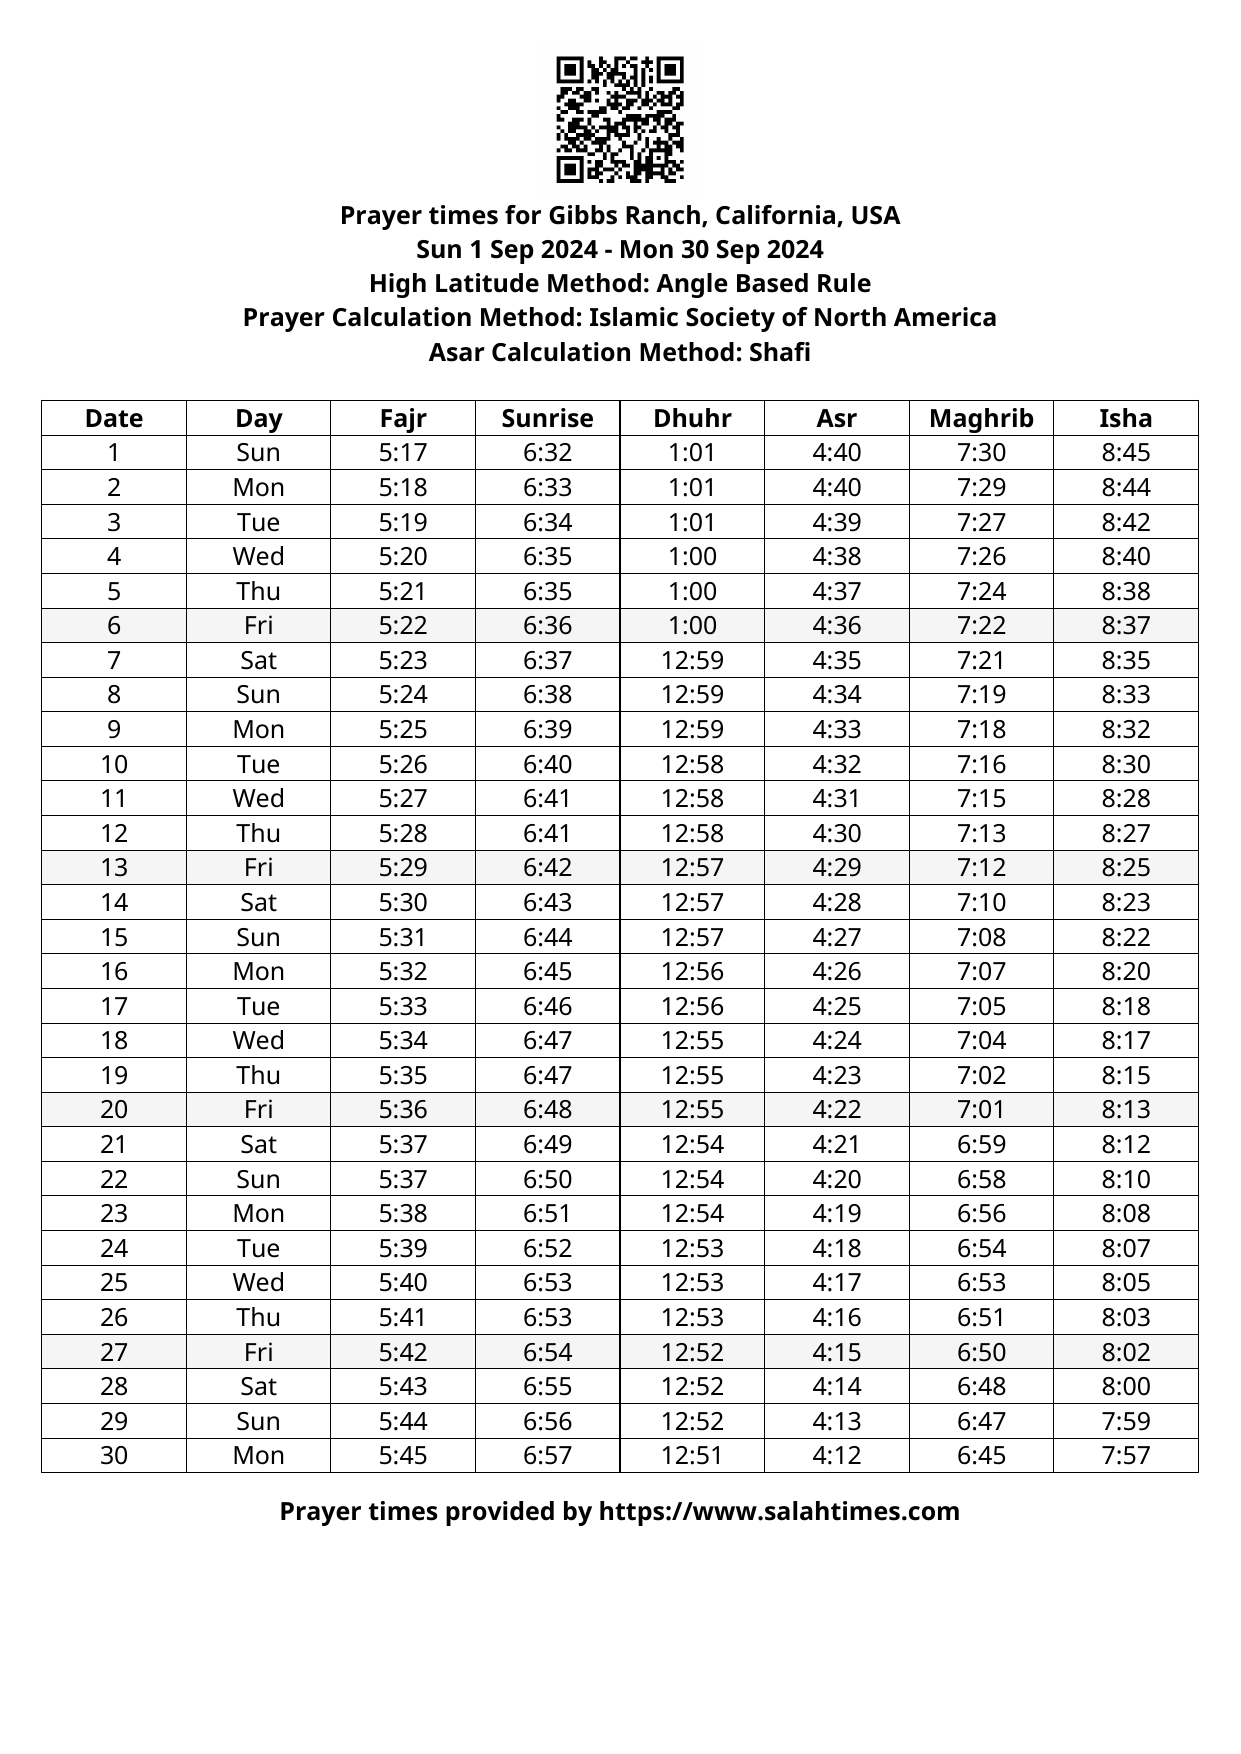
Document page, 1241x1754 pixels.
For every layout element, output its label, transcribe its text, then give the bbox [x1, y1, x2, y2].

table_cell 6:35 [476, 574, 619, 607]
table_cell 6:39 [476, 712, 619, 746]
table_cell 4:38 [765, 539, 909, 573]
table_cell 6:47 [476, 1058, 619, 1092]
table_cell 12:54 [621, 1162, 764, 1195]
table_cell 12:54 [621, 1127, 764, 1161]
table_cell 5:30 [331, 885, 475, 919]
table_cell Sun [187, 1162, 330, 1195]
table_cell 8:38 [1054, 574, 1198, 607]
table_cell 1:01 [621, 505, 764, 538]
table_cell 5:37 [331, 1162, 475, 1195]
table_cell 10 [42, 747, 186, 780]
table_cell 4:29 [765, 851, 909, 884]
table_cell 14 [42, 885, 186, 919]
table_cell 5:22 [331, 609, 475, 642]
table_cell 6:50 [910, 1335, 1053, 1368]
table_cell 8:03 [1054, 1300, 1198, 1334]
table_cell 8:12 [1054, 1127, 1198, 1161]
table_cell 12:57 [621, 885, 764, 919]
table_cell 7:01 [910, 1093, 1053, 1126]
table_cell 27 [42, 1335, 186, 1368]
table_cell 4:32 [765, 747, 909, 780]
table_cell 7:26 [910, 539, 1053, 573]
table_cell 7:29 [910, 470, 1053, 504]
table_cell 8:17 [1054, 1024, 1198, 1057]
table_cell 17 [42, 989, 186, 1022]
table_cell 15 [42, 920, 186, 953]
table_cell 6:37 [476, 643, 619, 677]
table_cell 6:49 [476, 1127, 619, 1161]
table_cell 7:27 [910, 505, 1053, 538]
table_cell Tue [187, 505, 330, 538]
table_cell Sun [187, 920, 330, 953]
table_cell 8:37 [1054, 609, 1198, 642]
table_cell 12 [42, 816, 186, 849]
table_cell 4:12 [765, 1439, 909, 1472]
table_cell 12:56 [621, 989, 764, 1022]
table_cell 6:44 [476, 920, 619, 953]
text Prayer Calculation Method: Islamic Society of North America [42, 300, 1198, 334]
table_cell 6:36 [476, 609, 619, 642]
table_cell 12:59 [621, 643, 764, 677]
table_cell 1:01 [621, 470, 764, 504]
table_cell Mon [187, 470, 330, 504]
text Prayer times provided by https://www.salahtimes.com [42, 1494, 1198, 1528]
table_cell Sat [187, 1127, 330, 1161]
table_cell 12:58 [621, 781, 764, 815]
table_cell 4:13 [765, 1404, 909, 1437]
table_cell 11 [42, 781, 186, 815]
table_cell 12:57 [621, 920, 764, 953]
table_header Date [42, 401, 186, 434]
table_cell 12:55 [621, 1024, 764, 1057]
table_cell 7:57 [1054, 1439, 1198, 1472]
table_cell Tue [187, 989, 330, 1022]
table_cell Thu [187, 574, 330, 607]
table_cell 18 [42, 1024, 186, 1057]
table_cell 5:19 [331, 505, 475, 538]
table_cell 6:55 [476, 1369, 619, 1403]
table_cell 24 [42, 1231, 186, 1264]
table_cell 7:08 [910, 920, 1053, 953]
table_cell 5:25 [331, 712, 475, 746]
table_cell 19 [42, 1058, 186, 1092]
table_cell 7:59 [1054, 1404, 1198, 1437]
table_cell 4:25 [765, 989, 909, 1022]
table_cell 2 [42, 470, 186, 504]
table_cell 4:30 [765, 816, 909, 849]
table_cell 12:52 [621, 1404, 764, 1437]
table_cell 7:21 [910, 643, 1053, 677]
table_cell 4:27 [765, 920, 909, 953]
table_cell Wed [187, 1024, 330, 1057]
table_cell 8:32 [1054, 712, 1198, 746]
table_cell 4:31 [765, 781, 909, 815]
table_cell 12:59 [621, 712, 764, 746]
table_cell Mon [187, 1196, 330, 1230]
table_cell 4:28 [765, 885, 909, 919]
table_cell 6:53 [476, 1300, 619, 1334]
text Prayer times for Gibbs Ranch, California, USA [42, 198, 1198, 232]
table_cell 6:57 [476, 1439, 619, 1472]
table_cell 8:13 [1054, 1093, 1198, 1126]
table_cell 1:01 [621, 436, 764, 469]
table_cell Tue [187, 1231, 330, 1264]
table_cell 12:56 [621, 954, 764, 988]
table_cell 5:44 [331, 1404, 475, 1437]
table_cell Sun [187, 678, 330, 711]
table_cell 7:07 [910, 954, 1053, 988]
table_cell 5:32 [331, 954, 475, 988]
table_cell 4:17 [765, 1266, 909, 1299]
table_cell Mon [187, 1439, 330, 1472]
table_cell Thu [187, 1300, 330, 1334]
table_cell 6:52 [476, 1231, 619, 1264]
table_cell 8:42 [1054, 505, 1198, 538]
table_cell 23 [42, 1196, 186, 1230]
table_cell 9 [42, 712, 186, 746]
table_cell 7:16 [910, 747, 1053, 780]
table_cell 4:37 [765, 574, 909, 607]
table_cell 7:13 [910, 816, 1053, 849]
table_cell 6:53 [910, 1266, 1053, 1299]
table_cell 6:41 [476, 816, 619, 849]
table_cell 6:45 [910, 1439, 1053, 1472]
table_cell 6:50 [476, 1162, 619, 1195]
table_cell 5:36 [331, 1093, 475, 1126]
table_cell 5:45 [331, 1439, 475, 1472]
table_cell 12:52 [621, 1369, 764, 1403]
table_header Day [187, 401, 330, 434]
table_cell 5:24 [331, 678, 475, 711]
table_cell 6:41 [476, 781, 619, 815]
table_cell Fri [187, 851, 330, 884]
table_cell 6:48 [476, 1093, 619, 1126]
table_cell 6:53 [476, 1266, 619, 1299]
table_cell 16 [42, 954, 186, 988]
table_header Maghrib [910, 401, 1053, 434]
table_cell 4:35 [765, 643, 909, 677]
table_cell 6:34 [476, 505, 619, 538]
table_cell 7:22 [910, 609, 1053, 642]
table_cell 4:23 [765, 1058, 909, 1092]
table_cell 25 [42, 1266, 186, 1299]
table_cell Tue [187, 747, 330, 780]
table_cell 4:40 [765, 470, 909, 504]
table_cell 7:04 [910, 1024, 1053, 1057]
table_cell 6 [42, 609, 186, 642]
table_cell Fri [187, 1335, 330, 1368]
text Asar Calculation Method: Shafi [42, 334, 1198, 368]
table_cell 8:20 [1054, 954, 1198, 988]
table_cell 5:38 [331, 1196, 475, 1230]
table_cell Wed [187, 539, 330, 573]
table_cell Sat [187, 643, 330, 677]
table_cell 8:25 [1054, 851, 1198, 884]
table_cell 6:56 [910, 1196, 1053, 1230]
table_cell 3 [42, 505, 186, 538]
table_cell 6:58 [910, 1162, 1053, 1195]
table_cell 6:47 [476, 1024, 619, 1057]
table_cell 20 [42, 1093, 186, 1126]
table_cell 8:02 [1054, 1335, 1198, 1368]
table_cell 6:51 [910, 1300, 1053, 1334]
table_cell Thu [187, 1058, 330, 1092]
table_cell 1:00 [621, 539, 764, 573]
table_header Isha [1054, 401, 1198, 434]
table_cell Wed [187, 781, 330, 815]
table_cell 4:40 [765, 436, 909, 469]
table_cell 5:31 [331, 920, 475, 953]
table_cell 5:42 [331, 1335, 475, 1368]
table_cell 4:33 [765, 712, 909, 746]
table_cell 6:40 [476, 747, 619, 780]
table_cell 12:58 [621, 816, 764, 849]
table_cell 5:34 [331, 1024, 475, 1057]
text High Latitude Method: Angle Based Rule [42, 266, 1198, 300]
table_cell 4:18 [765, 1231, 909, 1264]
table_cell 1 [42, 436, 186, 469]
table_cell Sun [187, 1404, 330, 1437]
table_cell 5:27 [331, 781, 475, 815]
table_cell 8:45 [1054, 436, 1198, 469]
table_cell 7:24 [910, 574, 1053, 607]
table_cell 5:23 [331, 643, 475, 677]
table_cell 8:44 [1054, 470, 1198, 504]
table_cell Sun [187, 436, 330, 469]
table_cell 8:23 [1054, 885, 1198, 919]
table_cell 12:53 [621, 1266, 764, 1299]
table_cell 7:19 [910, 678, 1053, 711]
table_cell 5:28 [331, 816, 475, 849]
table_cell 12:53 [621, 1231, 764, 1264]
table_cell 7:05 [910, 989, 1053, 1022]
table_cell 8:28 [1054, 781, 1198, 815]
table_cell 7:12 [910, 851, 1053, 884]
table_cell 8 [42, 678, 186, 711]
table_cell 5:20 [331, 539, 475, 573]
table_cell 7:30 [910, 436, 1053, 469]
table_cell 6:47 [910, 1404, 1053, 1437]
table_cell 6:38 [476, 678, 619, 711]
table_cell 7:02 [910, 1058, 1053, 1092]
text Sun 1 Sep 2024 - Mon 30 Sep 2024 [42, 232, 1198, 266]
table_cell 4:26 [765, 954, 909, 988]
table_cell 6:54 [476, 1335, 619, 1368]
table_cell 12:53 [621, 1300, 764, 1334]
table_cell 1:00 [621, 609, 764, 642]
table_cell 6:42 [476, 851, 619, 884]
table_cell 7:15 [910, 781, 1053, 815]
table_cell 8:00 [1054, 1369, 1198, 1403]
table_cell 6:43 [476, 885, 619, 919]
table_cell Sat [187, 1369, 330, 1403]
table_cell 4:20 [765, 1162, 909, 1195]
table_cell 6:35 [476, 539, 619, 573]
table_cell 5 [42, 574, 186, 607]
table_header Asr [765, 401, 909, 434]
table_cell 4:14 [765, 1369, 909, 1403]
table_cell 5:39 [331, 1231, 475, 1264]
table_cell 8:15 [1054, 1058, 1198, 1092]
table_cell Sat [187, 885, 330, 919]
table_header Fajr [331, 401, 475, 434]
table_cell Mon [187, 954, 330, 988]
table_cell 4:36 [765, 609, 909, 642]
table_cell 5:33 [331, 989, 475, 1022]
table_cell 28 [42, 1369, 186, 1403]
table_cell 6:45 [476, 954, 619, 988]
table_cell 8:35 [1054, 643, 1198, 677]
table_cell 21 [42, 1127, 186, 1161]
table_cell 12:57 [621, 851, 764, 884]
table_cell Fri [187, 609, 330, 642]
table_cell 8:40 [1054, 539, 1198, 573]
table_cell 6:54 [910, 1231, 1053, 1264]
table_cell 5:17 [331, 436, 475, 469]
table_cell Mon [187, 712, 330, 746]
table_cell 5:37 [331, 1127, 475, 1161]
table_cell 4:15 [765, 1335, 909, 1368]
table_cell 7 [42, 643, 186, 677]
table_cell 8:33 [1054, 678, 1198, 711]
table_cell 4:24 [765, 1024, 909, 1057]
table_cell 12:55 [621, 1058, 764, 1092]
table_cell 12:58 [621, 747, 764, 780]
table_cell 12:54 [621, 1196, 764, 1230]
table_cell 4:19 [765, 1196, 909, 1230]
table_cell 7:10 [910, 885, 1053, 919]
table_cell 1:00 [621, 574, 764, 607]
table_cell 22 [42, 1162, 186, 1195]
table_cell Thu [187, 816, 330, 849]
picture [542, 41, 699, 198]
table_cell 8:22 [1054, 920, 1198, 953]
table_cell 5:43 [331, 1369, 475, 1403]
table_cell 30 [42, 1439, 186, 1472]
table_cell 12:59 [621, 678, 764, 711]
table_cell 4:16 [765, 1300, 909, 1334]
table_header Dhuhr [621, 401, 764, 434]
table_cell 4:22 [765, 1093, 909, 1126]
table_cell 6:51 [476, 1196, 619, 1230]
table_cell Fri [187, 1093, 330, 1126]
table_cell 8:30 [1054, 747, 1198, 780]
table_cell 6:33 [476, 470, 619, 504]
table_cell 5:18 [331, 470, 475, 504]
table_cell 5:29 [331, 851, 475, 884]
table_cell 4 [42, 539, 186, 573]
table_cell 5:41 [331, 1300, 475, 1334]
table_cell 8:18 [1054, 989, 1198, 1022]
table_cell 4:34 [765, 678, 909, 711]
table_header Sunrise [476, 401, 619, 434]
table_cell 6:48 [910, 1369, 1053, 1403]
table_cell 4:21 [765, 1127, 909, 1161]
table_cell 12:52 [621, 1335, 764, 1368]
table_cell Wed [187, 1266, 330, 1299]
table_cell 29 [42, 1404, 186, 1437]
table_cell 5:40 [331, 1266, 475, 1299]
table_cell 6:56 [476, 1404, 619, 1437]
table_cell 5:21 [331, 574, 475, 607]
table_cell 6:59 [910, 1127, 1053, 1161]
table_cell 6:46 [476, 989, 619, 1022]
table_cell 6:32 [476, 436, 619, 469]
table_cell 26 [42, 1300, 186, 1334]
table_cell 8:27 [1054, 816, 1198, 849]
table_cell 5:26 [331, 747, 475, 780]
table_cell 8:08 [1054, 1196, 1198, 1230]
table_cell 4:39 [765, 505, 909, 538]
table_cell 12:51 [621, 1439, 764, 1472]
table_cell 8:05 [1054, 1266, 1198, 1299]
table_cell 13 [42, 851, 186, 884]
table_cell 12:55 [621, 1093, 764, 1126]
table_cell 8:10 [1054, 1162, 1198, 1195]
table_cell 5:35 [331, 1058, 475, 1092]
table_cell 8:07 [1054, 1231, 1198, 1264]
table_cell 7:18 [910, 712, 1053, 746]
